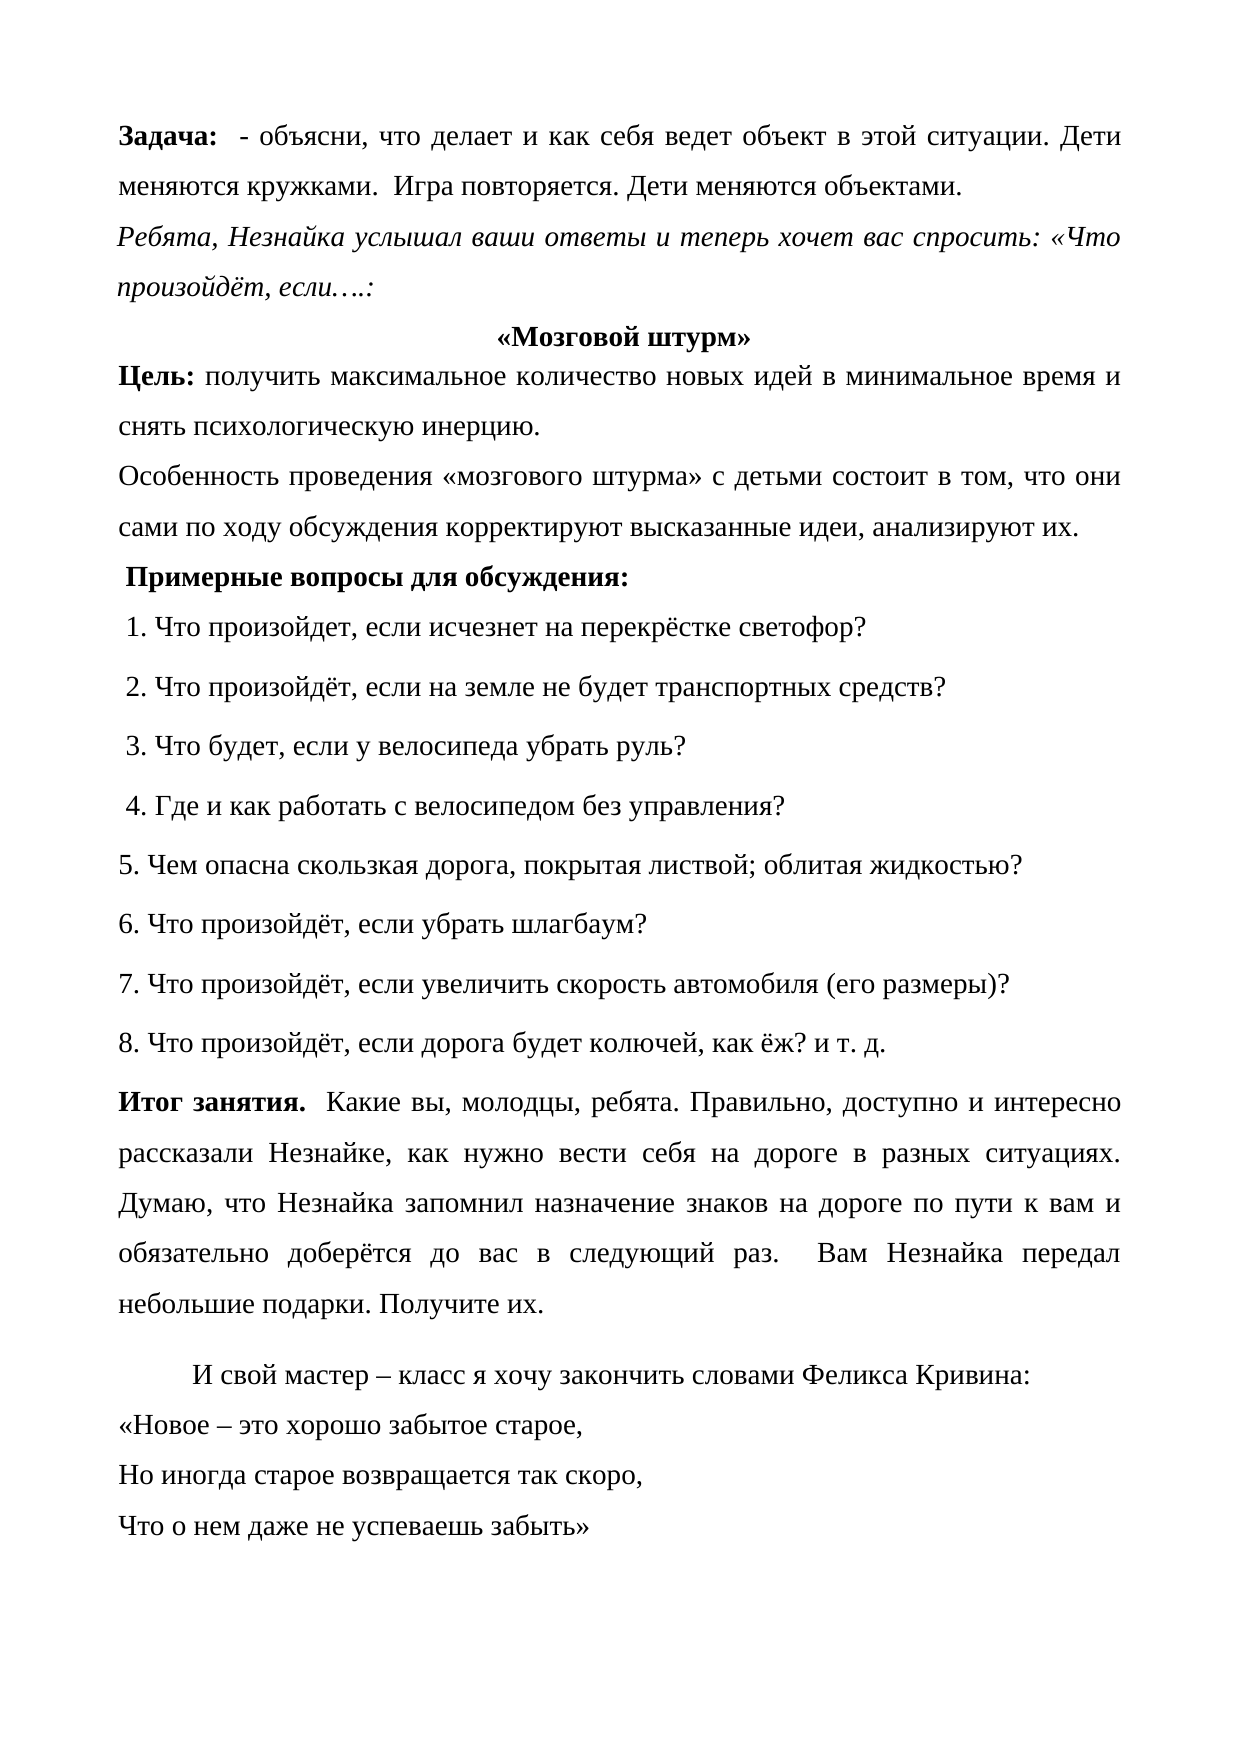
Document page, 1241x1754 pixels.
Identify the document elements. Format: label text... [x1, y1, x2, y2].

text «Новое – это хорошо забытое старое, [118, 1407, 1122, 1441]
text И свой мастер – класс я хочу закончить словами Феликса Кривина: [118, 1357, 1122, 1390]
text 1. Что произойдет, если исчезнет на перекрёстке светофор? [118, 609, 1122, 643]
text Итог занятия. Какие вы, молодцы, ребята. Правильно, доступно и интересно рассказали Незнайке, как нужно вести себя на дороге в разных ситуациях. Думаю, что Незнайка запомнил назначение знаков на дороге по пути к вам и обязательно доберётся до вас в следующий раз. Вам Незнайка передал небольшие подарки. Получите их. [118, 1084, 1122, 1319]
text 8. Что произойдёт, если дорога будет колючей, как ёж? и т. д. [118, 1025, 1122, 1059]
text Но иногда старое возвращается так скоро, [118, 1457, 1122, 1491]
text 4. Где и как работать с велосипедом без управления? [118, 788, 1122, 821]
text «Мозговой штурм» [118, 319, 1122, 353]
text Что о нем даже не успеваешь забыть» [118, 1508, 1122, 1541]
text Цель: получить максимальное количество новых идей в минимальное время и снять психологическую инерцию. [118, 358, 1122, 442]
text 7. Что произойдёт, если увеличить скорость автомобиля (его размеры)? [118, 966, 1122, 999]
text 6. Что произойдёт, если убрать шлагбаум? [118, 906, 1122, 940]
text Примерные вопросы для обсуждения: [118, 559, 1122, 593]
text Задача: - объясни, что делает и как себя ведет объект в этой ситуации. Дети меняются кружками. Игра повторяется. Дети меняются объектами. [118, 118, 1122, 202]
text Ребята, Незнайка услышал ваши ответы и теперь хочет вас спросить: «Что произойдёт, если….: [117, 219, 1122, 303]
text Особенность проведения «мозгового штурма» с детьми состоит в том, что они сами по ходу обсуждения корректируют высказанные идеи, анализируют их. [118, 458, 1122, 542]
text 3. Что будет, если у велосипеда убрать руль? [118, 728, 1122, 762]
text 2. Что произойдёт, если на земле не будет транспортных средств? [118, 669, 1122, 702]
text 5. Чем опасна скользкая дорога, покрытая листвой; облитая жидкостью? [118, 847, 1122, 881]
